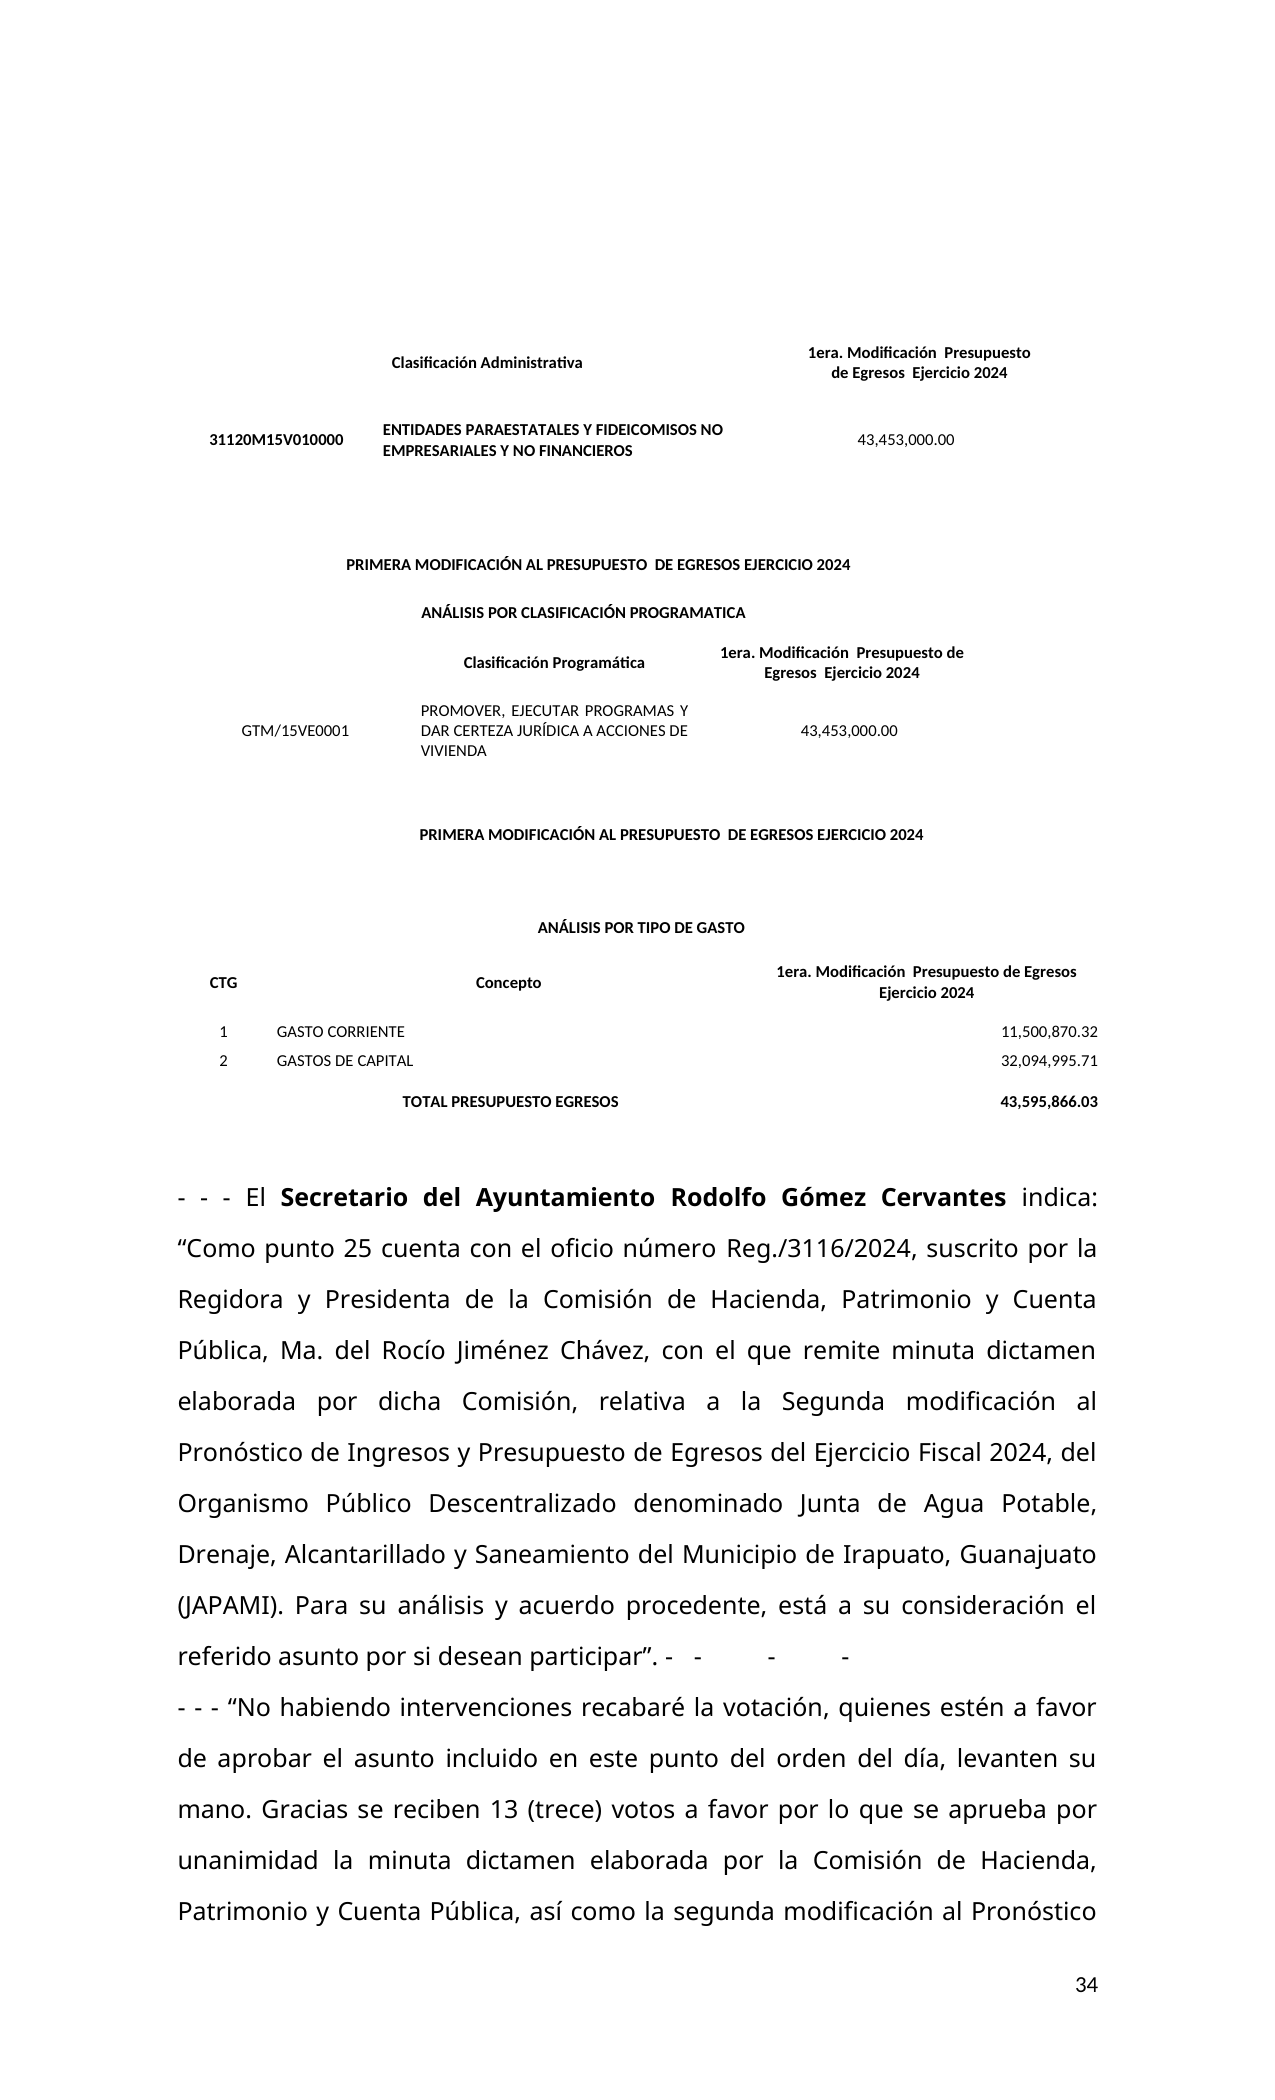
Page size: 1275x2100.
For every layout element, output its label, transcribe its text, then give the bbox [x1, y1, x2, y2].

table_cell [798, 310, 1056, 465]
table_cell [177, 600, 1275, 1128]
text - - - El Secretario del Ayuntamiento Rodolfo Gómez Cervantes indica: “Como punto 25 cuenta con el oficio número Reg./3116/2024, suscrito por la Regidora y Presidenta de la Comisión de Hacienda, Patrimonio y Cuenta Pública, Ma. del Rocío Jiménez Chávez, con el que remite minuta dictamen elaborada por dicha Comisión, relativa a la Segunda modificación al Pronóstico de Ingresos y Presupuesto de Egresos del Ejercicio Fiscal 2024, del Organismo Público Descentralizado denominado Junta de Agua Potable, Drenaje, Alcantarillado y Saneamiento del Municipio de Irapuato, Guanajuato (JAPAMI). Para su análisis y acuerdo procedente, está a su consideración el referido asunto por si desean participar”. - - - - [177, 1179, 1098, 1673]
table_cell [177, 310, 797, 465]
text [177, 1690, 1098, 1928]
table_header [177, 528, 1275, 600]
